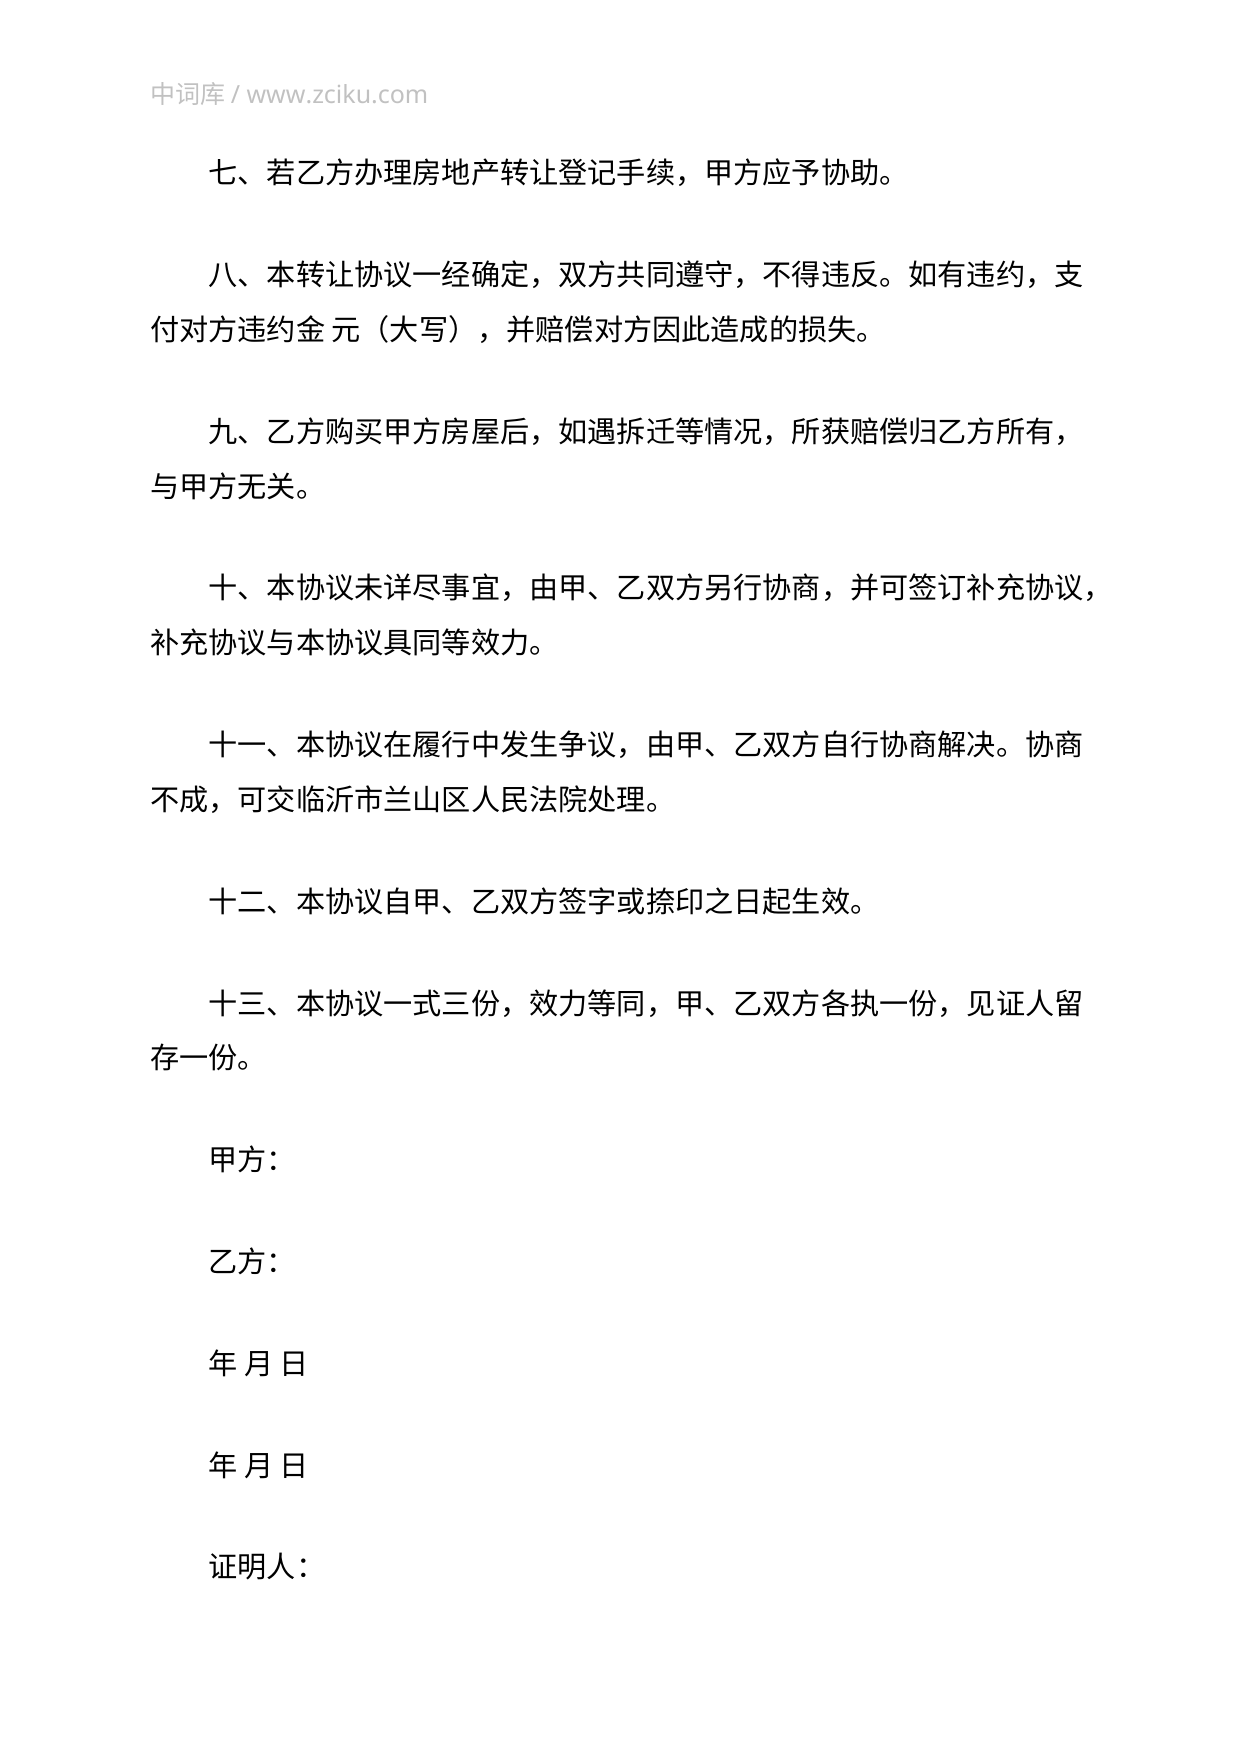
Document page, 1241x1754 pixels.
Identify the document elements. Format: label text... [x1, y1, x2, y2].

text 甲方： [150, 1137, 1090, 1179]
text 证明人： [150, 1544, 1090, 1586]
text 十二、本协议自甲、乙双方签字或捺印之日起生效。 [150, 878, 1090, 921]
text 八、本转让协议一经确定，双方共同遵守，不得违反。如有违约，支付对方违约金 元（大写），并赔偿对方因此造成的损失。 [150, 252, 1090, 349]
text 十、本协议未详尽事宜，由甲、乙双方另行协商，并可签订补充协议，补充协议与本协议具同等效力。 [150, 565, 1090, 662]
text 乙方： [150, 1239, 1090, 1281]
text 年 月 日 [150, 1442, 1090, 1484]
text 十一、本协议在履行中发生争议，由甲、乙双方自行协商解决。协商不成，可交临沂市兰山区人民法院处理。 [150, 722, 1090, 819]
text 年 月 日 [150, 1340, 1090, 1383]
text 七、若乙方办理房地产转让登记手续，甲方应予协助。 [150, 150, 1090, 192]
text 九、乙方购买甲方房屋后，如遇拆迁等情况，所获赔偿归乙方所有，与甲方无关。 [150, 408, 1090, 506]
text 十三、本协议一式三份，效力等同，甲、乙双方各执一份，见证人留存一份。 [150, 980, 1090, 1077]
